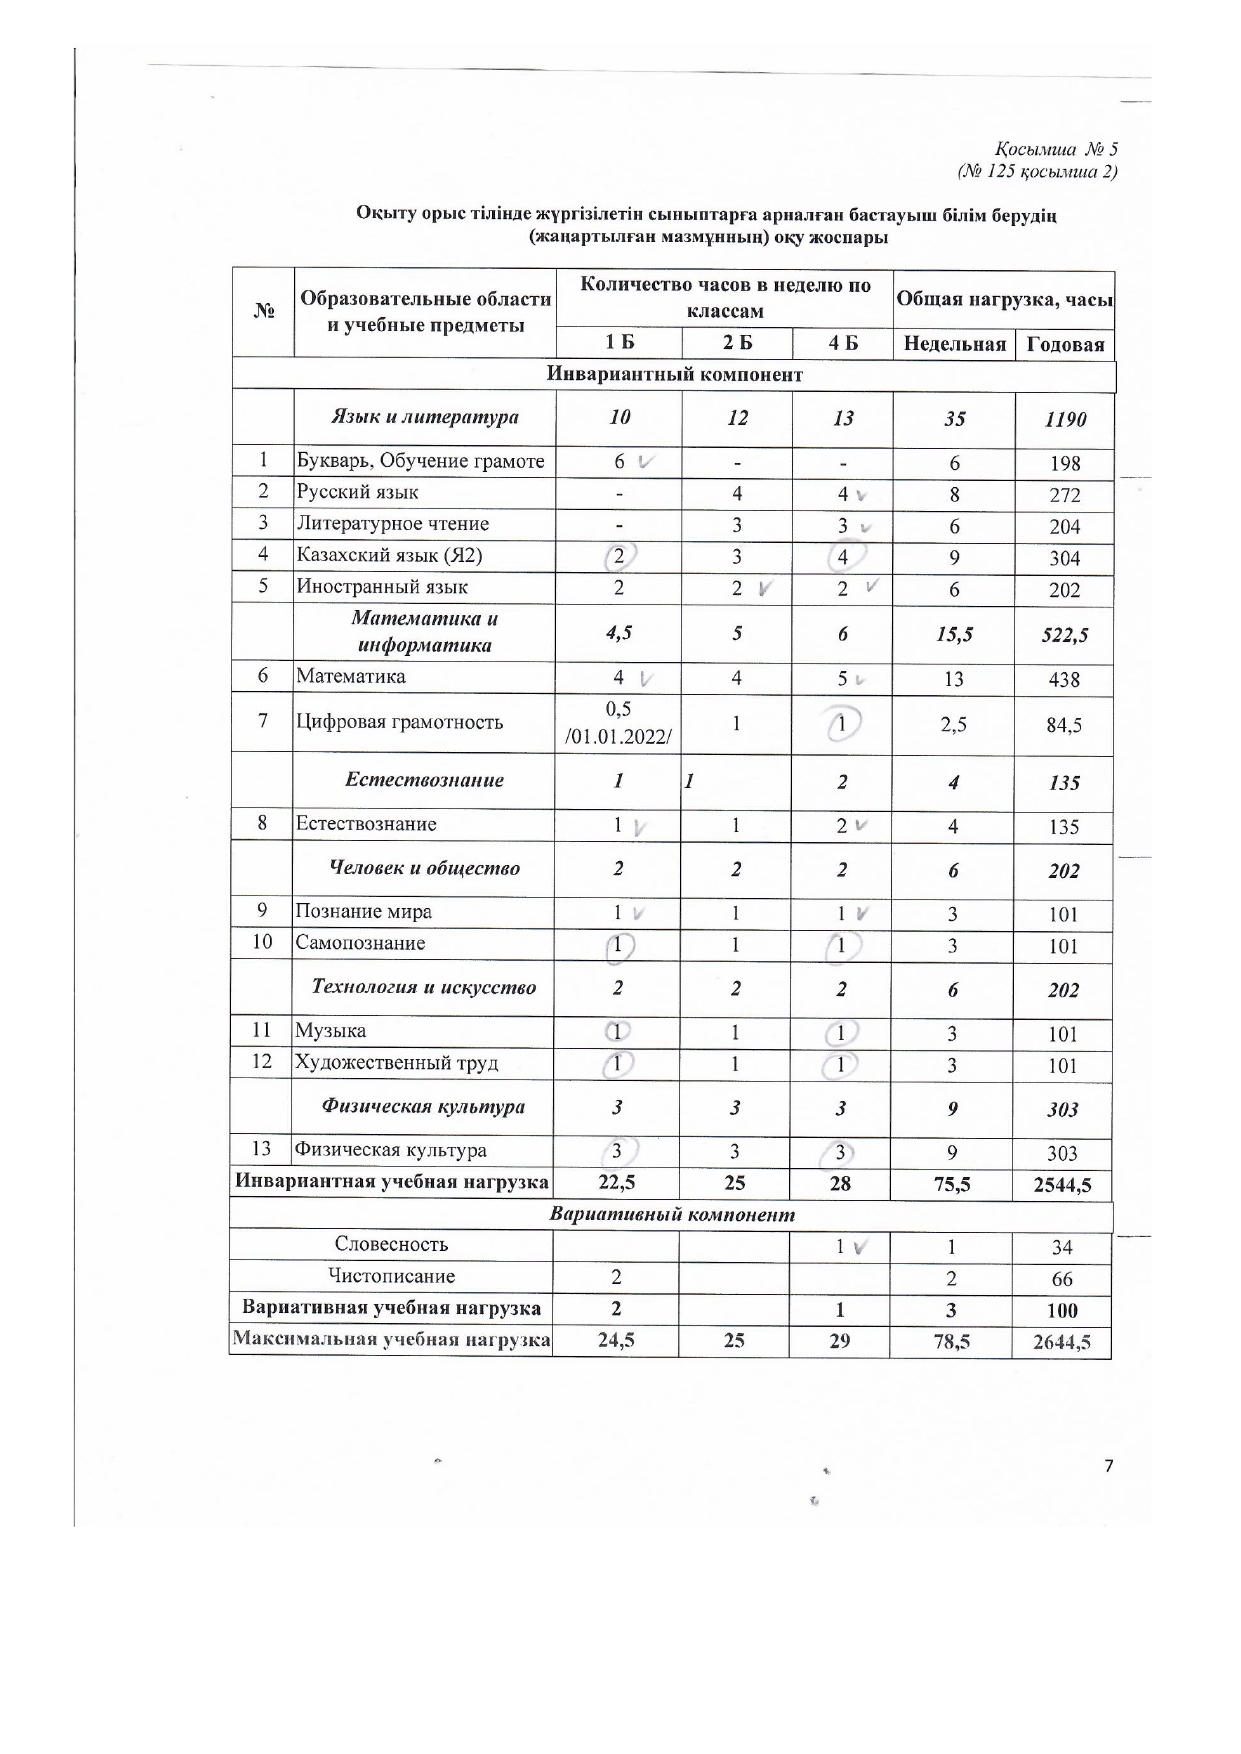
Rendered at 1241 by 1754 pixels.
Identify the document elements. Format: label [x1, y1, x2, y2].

picture [73, 44, 1152, 1527]
